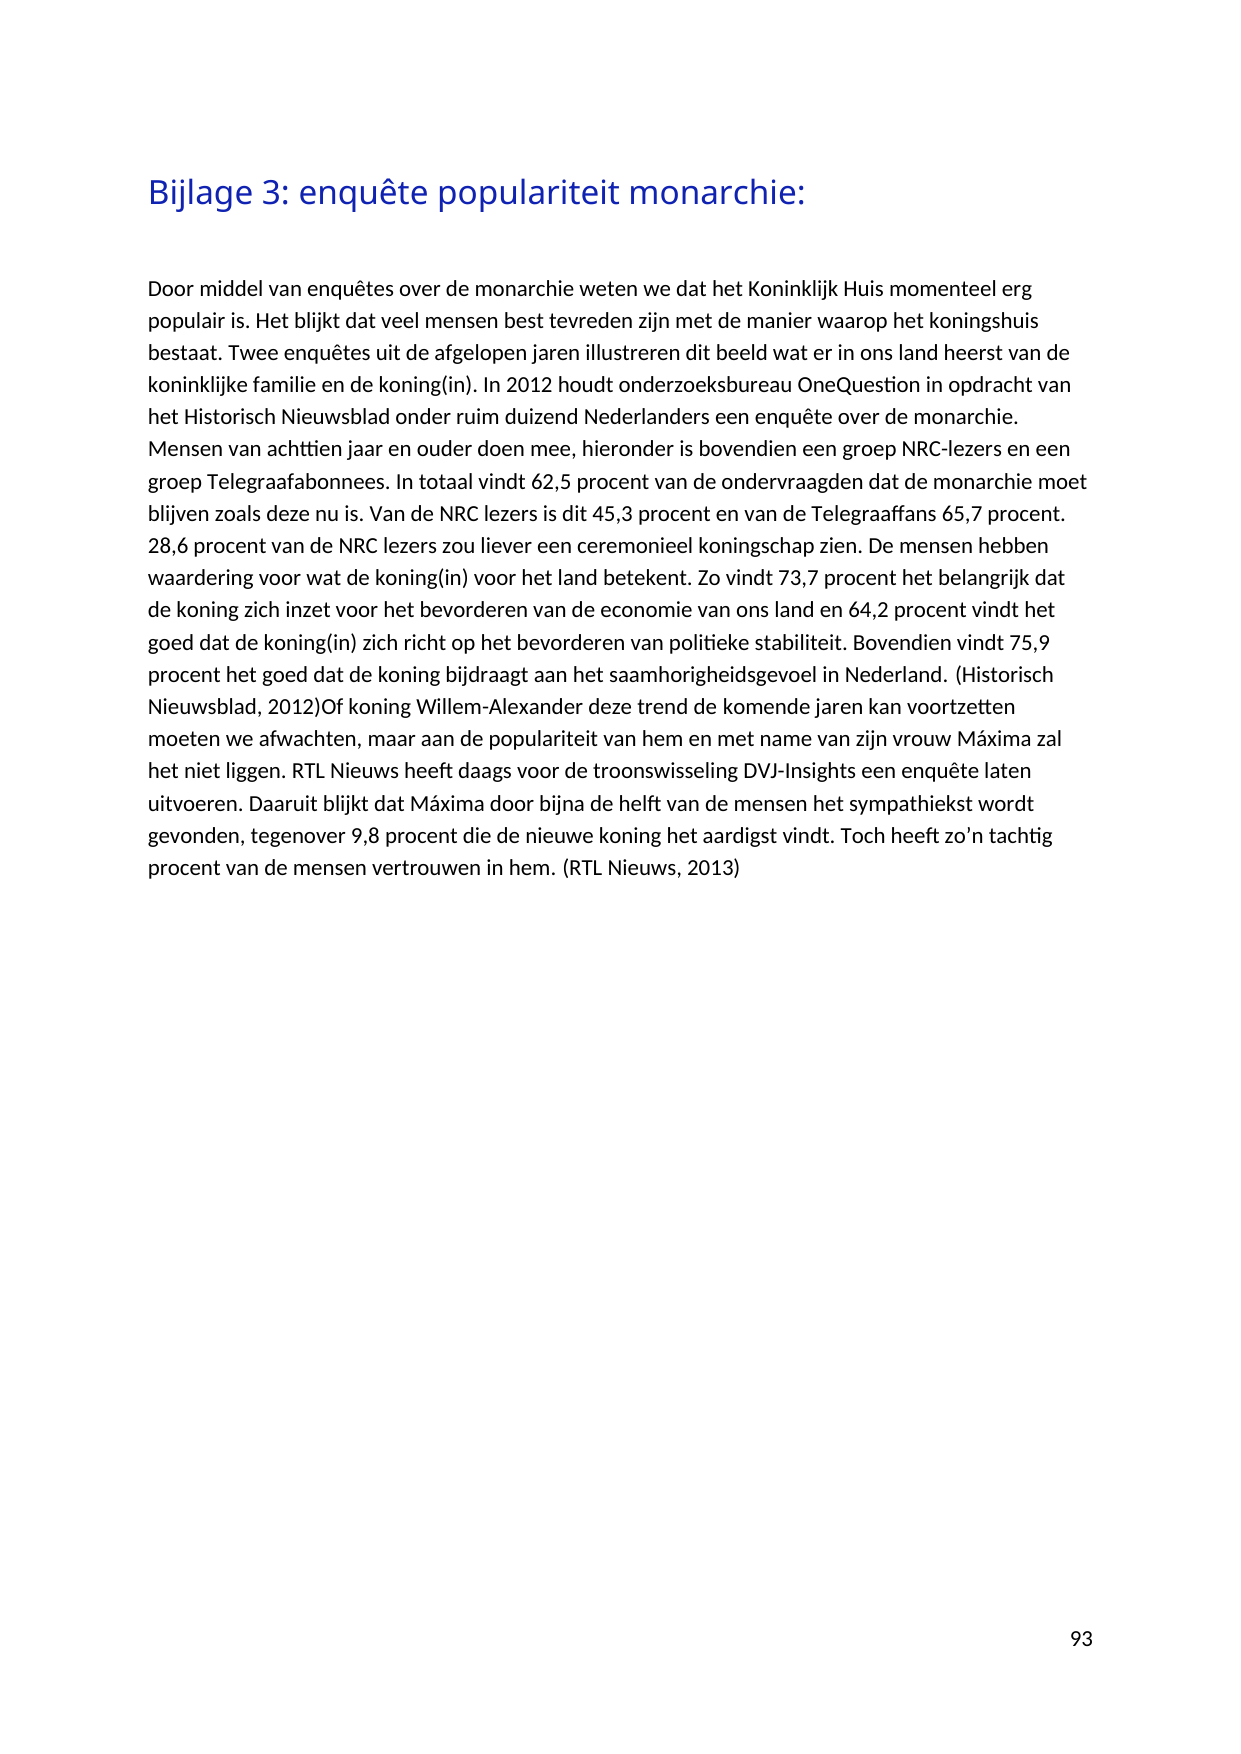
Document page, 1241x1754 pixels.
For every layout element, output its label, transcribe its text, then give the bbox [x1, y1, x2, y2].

text Door middel van enquêtes over de monarchie weten we dat het Koninklijk Huis momenteel erg populair is. Het blijkt dat veel mensen best tevreden zijn met de manier waarop het koningshuis bestaat. Twee enquêtes uit de afgelopen jaren illustreren dit beeld wat er in ons land heerst van de koninklijke familie en de koning(in). In 2012 houdt onderzoeksbureau OneQuestion in opdracht van het Historisch Nieuwsblad onder ruim duizend Nederlanders een enquête over de monarchie. Mensen van achttien jaar en ouder doen mee, hieronder is bovendien een groep NRC-lezers en een groep Telegraafabonnees. In totaal vindt 62,5 procent van de ondervraagden dat de monarchie moet blijven zoals deze nu is. Van de NRC lezers is dit 45,3 procent en van de Telegraaffans 65,7 procent. 28,6 procent van de NRC lezers zou liever een ceremonieel koningschap zien. De mensen hebben waardering voor wat de koning(in) voor het land betekent. Zo vindt 73,7 procent het belangrijk dat de koning zich inzet voor het bevorderen van de economie van ons land en 64,2 procent vindt het goed dat de koning(in) zich richt op het bevorderen van politieke stabiliteit. Bovendien vindt 75,9 procent het goed dat de koning bijdraagt aan het saamhorigheidsgevoel in Nederland. Of koning Willem-Alexander deze trend de komende jaren kan voortzetten moeten we afwachten, maar aan de populariteit van hem en met name van zijn vrouw Máxima zal het niet liggen. RTL Nieuws heeft daags voor de troonswisseling DVJ-Insights een enquête laten uitvoeren. Daaruit blijkt dat Máxima door bijna de helft van de mensen het sympathiekst wordt gevonden, tegenover 9,8 procent die de nieuwe koning het aardigst vindt. Toch heeft zo’n tachtig procent van de mensen vertrouwen in hem. [148, 274, 1093, 881]
subtitle Bijlage 3: enquête populariteit monarchie: [148, 168, 1093, 214]
